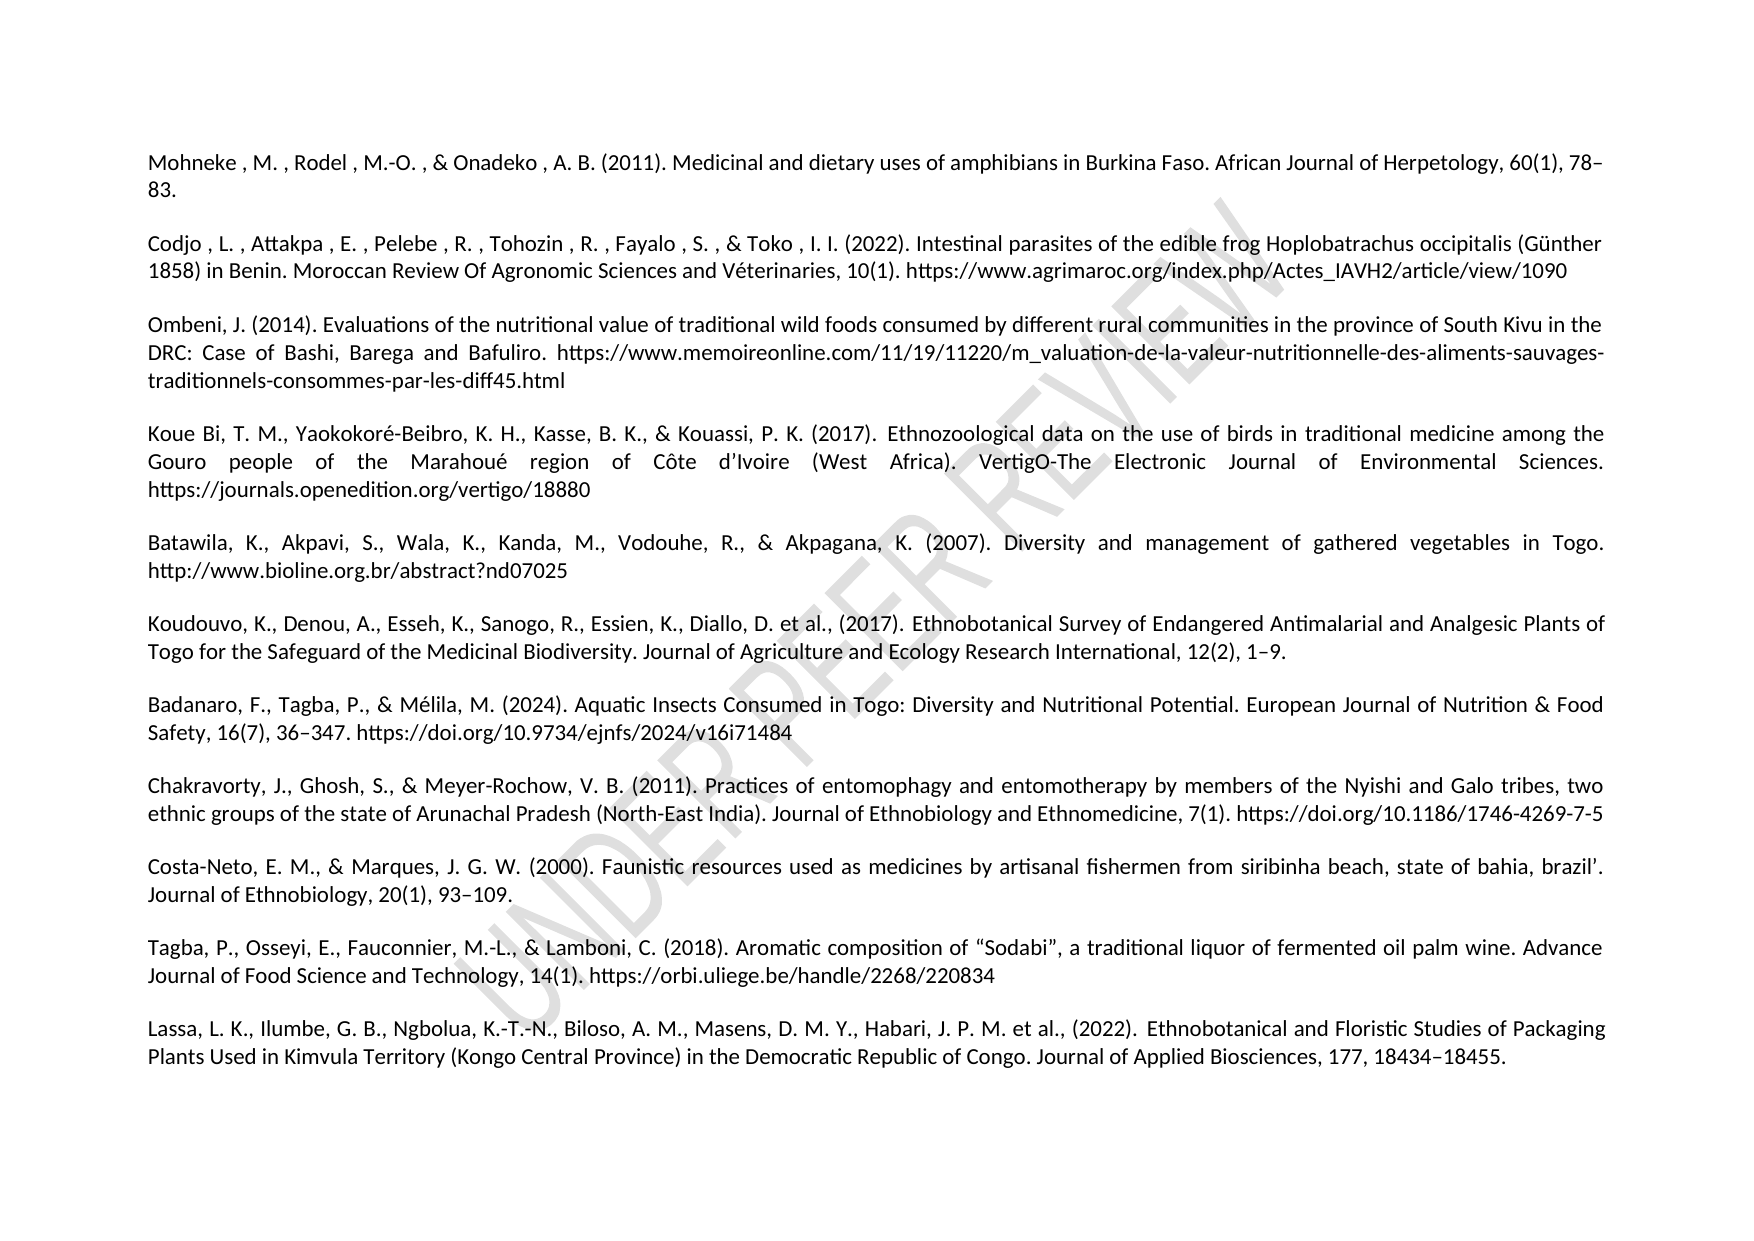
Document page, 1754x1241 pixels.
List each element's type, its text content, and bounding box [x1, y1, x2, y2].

text Badanaro, F., Tagba, P., & Mélila, M. (2024). Aquatic Insects Consumed in Togo: Diversity and Nutritional Potential. European Journal of Nutrition & Food Safety, 16(7), 36–347. https://doi.org/10.9734/ejnfs/2024/v16i71484 [148, 690, 1606, 746]
text Costa-Neto, E. M., & Marques, J. G. W. (2000). Faunistic resources used as medicines by artisanal fishermen from siribinha beach, state of bahia, brazil’. Journal of Ethnobiology, 20(1), 93–109. [148, 852, 1606, 908]
text Tagba, P., Osseyi, E., Fauconnier, M.-L., & Lamboni, C. (2018). Aromatic composition of “Sodabi”, a traditional liquor of fermented oil palm wine. Advance Journal of Food Science and Technology, 14(1). https://orbi.uliege.be/handle/2268/220834 [148, 933, 1606, 989]
text Koudouvo, K., Denou, A., Esseh, K., Sanogo, R., Essien, K., Diallo, D. et al., (2017). Ethnobotanical Survey of Endangered Antimalarial and Analgesic Plants of Togo for the Safeguard of the Medicinal Biodiversity. Journal of Agriculture and Ecology Research International, 12(2), 1–9. [148, 609, 1606, 665]
text Codjo , L. , Attakpa , E. , Pelebe , R. , Tohozin , R. , Fayalo , S. , & Toko , I. I. (2022). Intestinal parasites of the edible frog Hoplobatrachus occipitalis (Günther 1858) in Benin. Moroccan Review Of Agronomic Sciences and Véterinaries, 10(1). https://www.agrimaroc.org/index.php/Actes_IAVH2/article/view/1090 [148, 229, 1606, 285]
text Ombeni, J. (2014). Evaluations of the nutritional value of traditional wild foods consumed by different rural communities in the province of South Kivu in the DRC: Case of Bashi, Barega and Bafuliro. https://www.memoireonline.com/11/19/11220/m_valuation-de-la-valeur-nutritionnelle-des-aliments-sauvages-traditionnels-consommes-par-les-diff45.html [148, 310, 1606, 394]
text Batawila, K., Akpavi, S., Wala, K., Kanda, M., Vodouhe, R., & Akpagana, K. (2007). Diversity and management of gathered vegetables in Togo. http://www.bioline.org.br/abstract?nd07025 [148, 528, 1606, 584]
text Chakravorty, J., Ghosh, S., & Meyer-Rochow, V. B. (2011). Practices of entomophagy and entomotherapy by members of the Nyishi and Galo tribes, two ethnic groups of the state of Arunachal Pradesh (North-East India). Journal of Ethnobiology and Ethnomedicine, 7(1). https://doi.org/10.1186/1746-4269-7-5 [148, 771, 1606, 827]
text Koue Bi, T. M., Yaokokoré-Beibro, K. H., Kasse, B. K., & Kouassi, P. K. (2017). Ethnozoological data on the use of birds in traditional medicine among the Gouro people of the Marahoué region of Côte d’Ivoire (West Africa). VertigO-The Electronic Journal of Environmental Sciences. https://journals.openedition.org/vertigo/18880 [148, 419, 1606, 503]
text Mohneke , M. , Rodel , M.-O. , & Onadeko , A. B. (2011). Medicinal and dietary uses of amphibians in Burkina Faso. African Journal of Herpetology, 60(1), 78–83. [148, 148, 1606, 204]
text Lassa, L. K., Ilumbe, G. B., Ngbolua, K.-T.-N., Biloso, A. M., Masens, D. M. Y., Habari, J. P. M. et al., (2022). Ethnobotanical and Floristic Studies of Packaging Plants Used in Kimvula Territory (Kongo Central Province) in the Democratic Republic of Congo. Journal of Applied Biosciences, 177, 18434–18455. [148, 1014, 1606, 1070]
